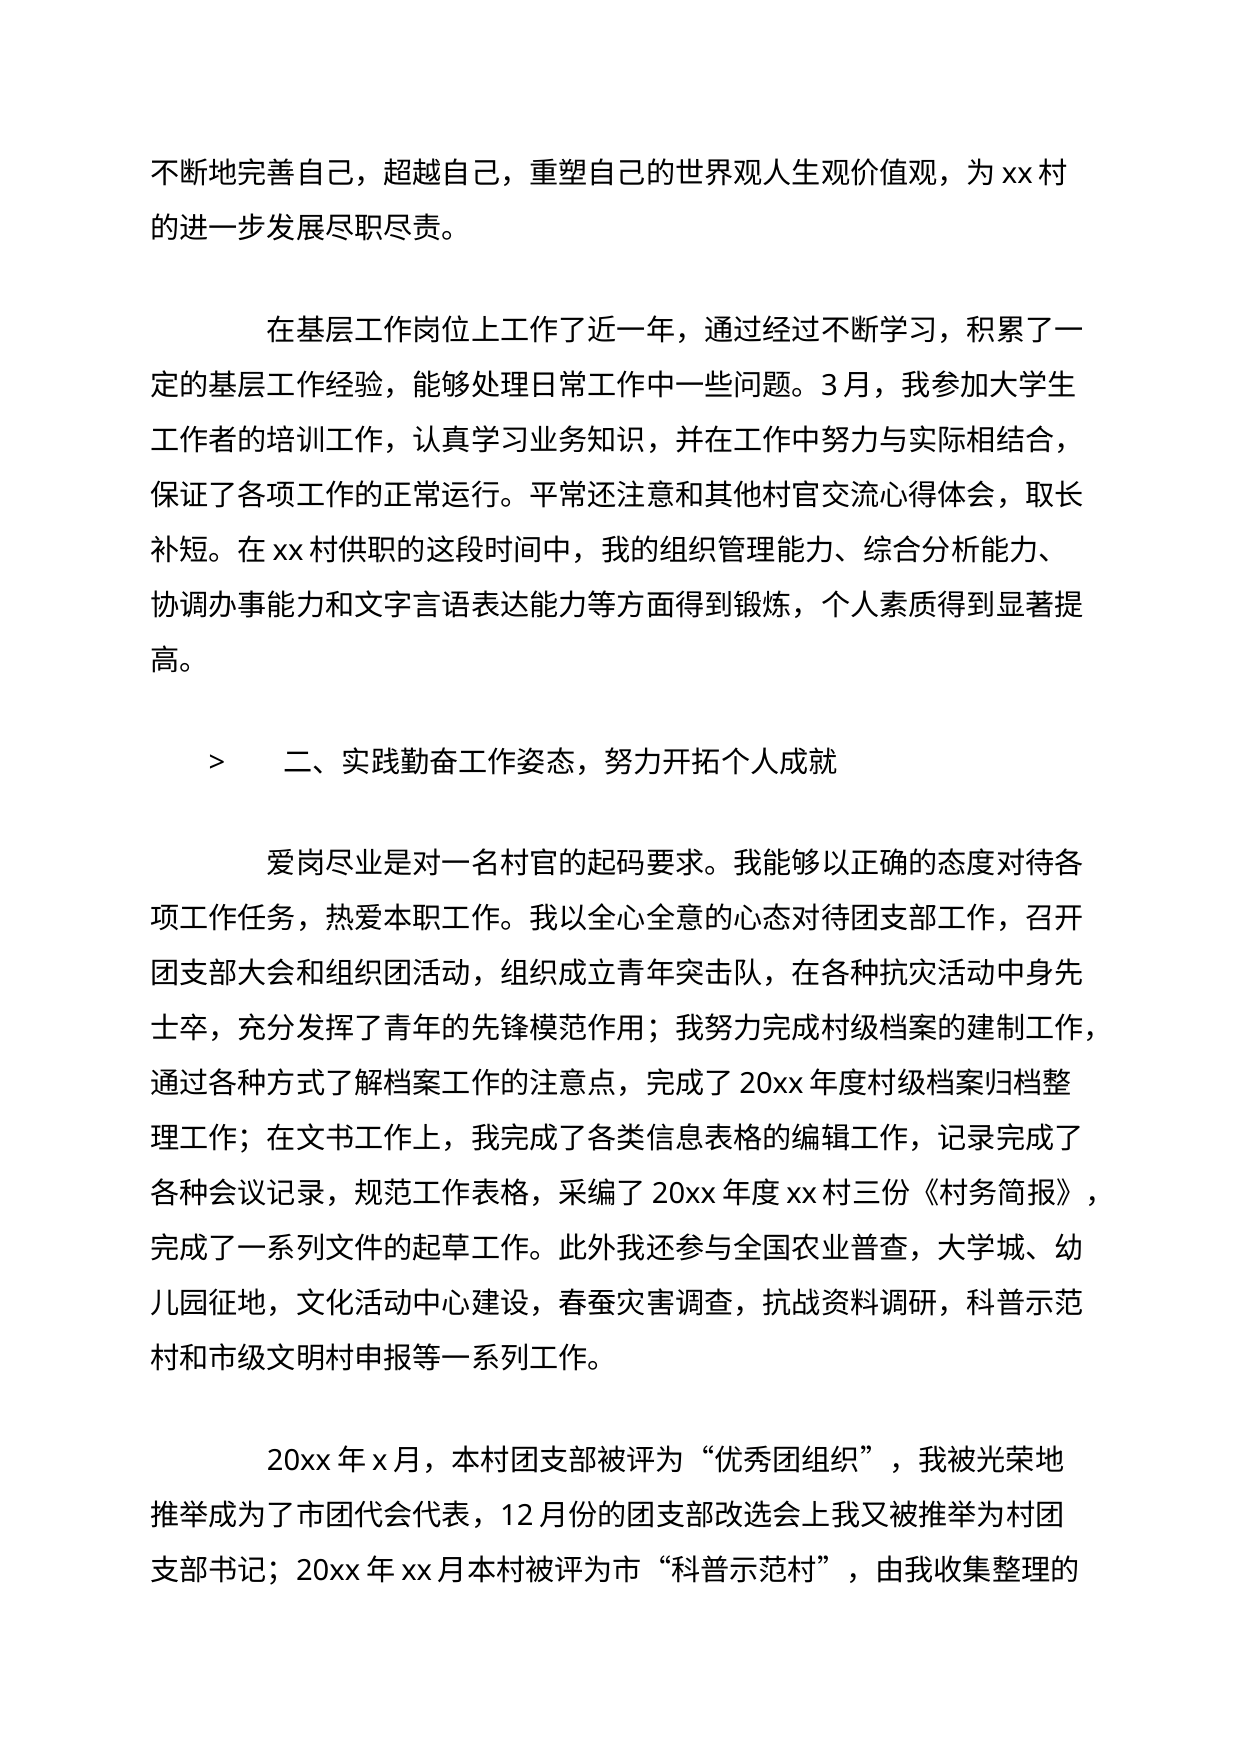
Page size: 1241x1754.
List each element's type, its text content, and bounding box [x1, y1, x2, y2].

text 爱岗尽业是对一名村官的起码要求。我能够以正确的态度对待各项工作任务，热爱本职工作。我以全心全意的心态对待团支部工作，召开团支部大会和组织团活动，组织成立青年突击队，在各种抗灾活动中身先士卒，充分发挥了青年的先锋模范作用；我努力完成村级档案的建制工作，通过各种方式了解档案工作的注意点，完成了20xx年度村级档案归档整理工作；在文书工作上，我完成了各类信息表格的编辑工作，记录完成了各种会议记录，规范工作表格，采编了20xx年度xx村三份《村务简报》，完成了一系列文件的起草工作。此外我还参与全国农业普查，大学城、幼儿园征地，文化活动中心建设，春蚕灾害调查，抗战资料调研，科普示范村和市级文明村申报等一系列工作。 [150, 840, 1090, 1377]
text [150, 1436, 1090, 1588]
text 在基层工作岗位上工作了近一年，通过经过不断学习，积累了一定的基层工作经验，能够处理日常工作中一些问题。3月，我参加大学生工作者的培训工作，认真学习业务知识，并在工作中努力与实际相结合，保证了各项工作的正常运行。平常还注意和其他村官交流心得体会，取长补短。在xx村供职的这段时间中，我的组织管理能力、综合分析能力、协调办事能力和文字言语表达能力等方面得到锻炼，个人素质得到显著提高。 [150, 307, 1090, 679]
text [150, 150, 1090, 247]
text > 二、实践勤奋工作姿态，努力开拓个人成就 [150, 738, 1090, 781]
